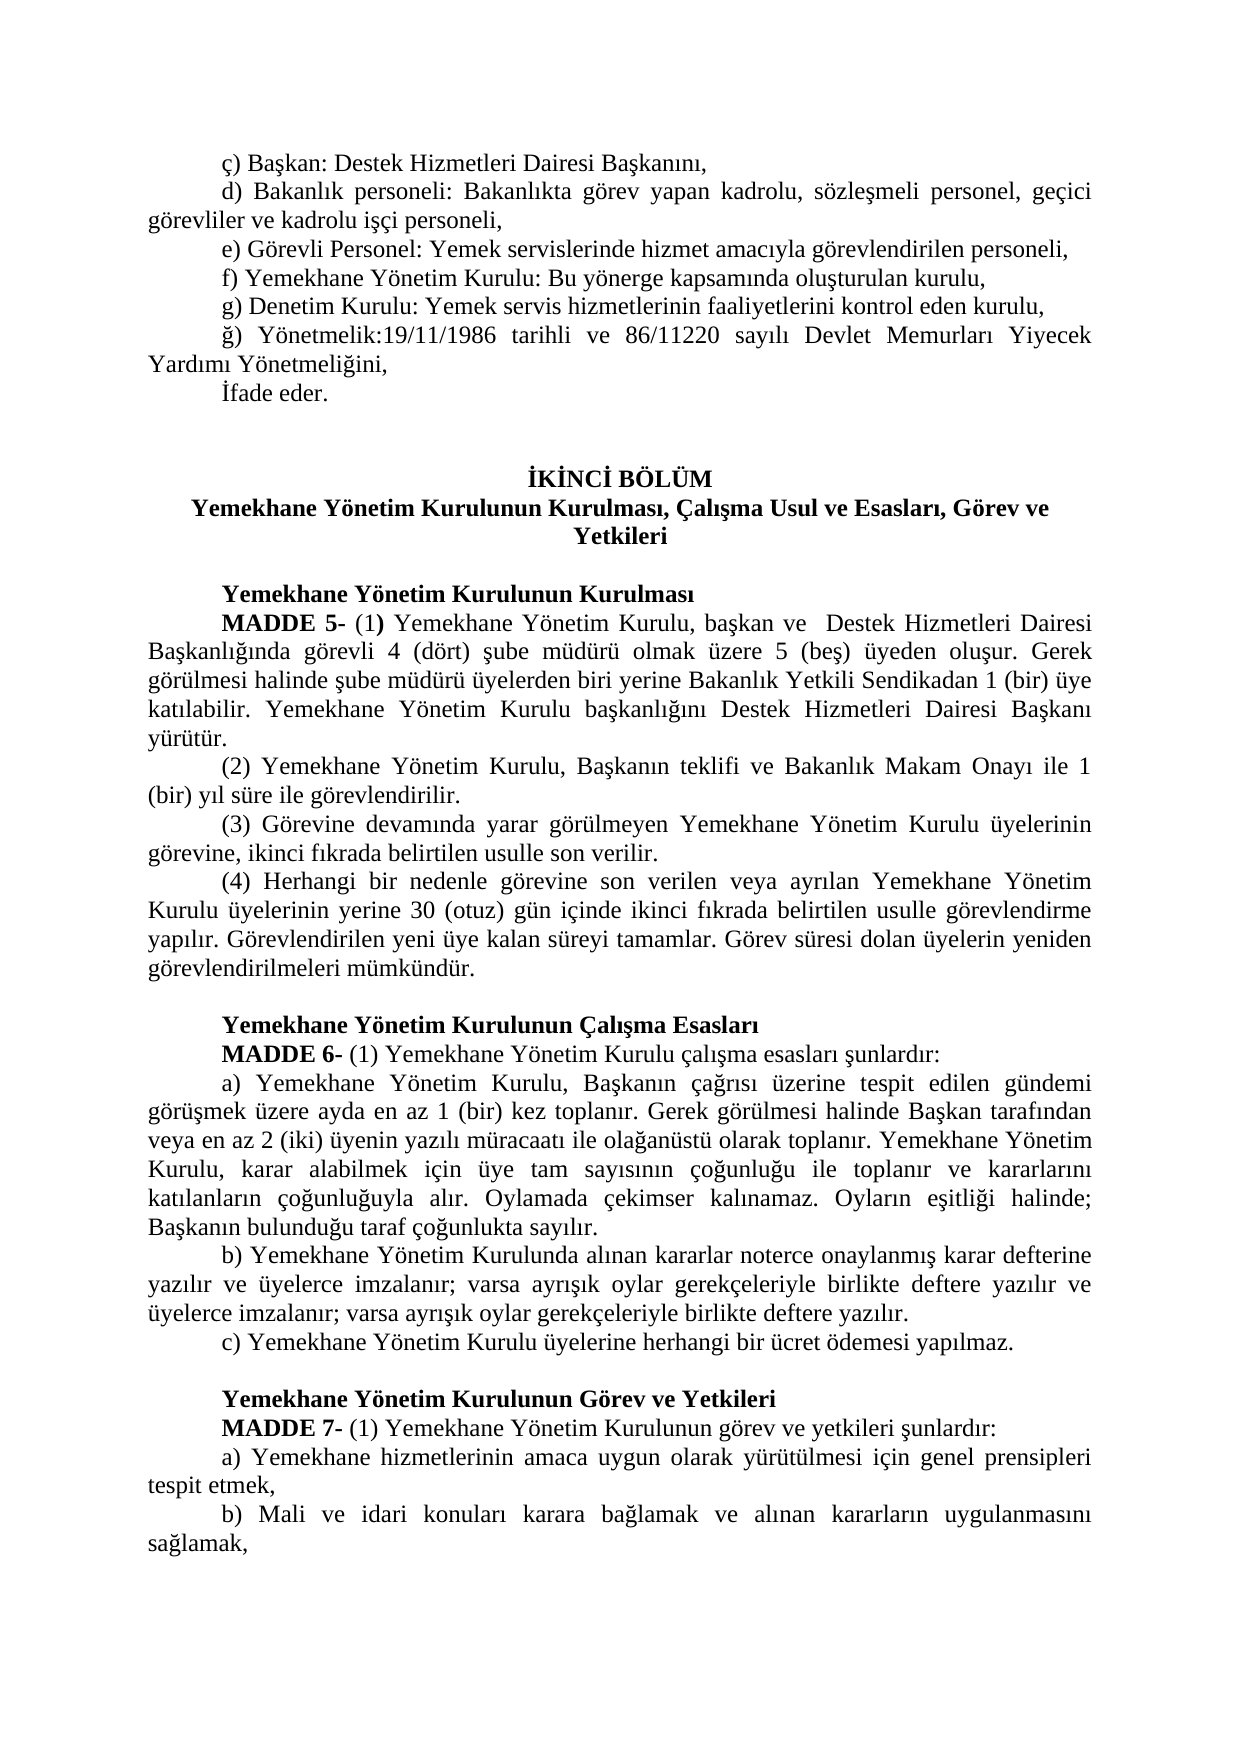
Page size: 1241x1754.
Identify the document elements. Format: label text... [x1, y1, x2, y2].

text ç) Başkan: Destek Hizmetleri Dairesi Başkanını, [148, 148, 1093, 176]
text MADDE 6- (1) Yemekhane Yönetim Kurulu çalışma esasları şunlardır: [148, 1039, 1093, 1068]
text MADDE 5- (1) Yemekhane Yönetim Kurulu, başkan ve Destek Hizmetleri Dairesi Başkanlığında görevli 4 (dört) şube müdürü olmak üzere 5 (beş) üyeden oluşur. Gerek görülmesi halinde şube müdürü üyelerden biri yerine Bakanlık Yetkili Sendikadan 1 (bir) üye katılabilir. Yemekhane Yönetim Kurulu başkanlığını Destek Hizmetleri Dairesi Başkanı yürütür. [148, 608, 1093, 751]
text İfade eder. [148, 378, 1093, 406]
text a) Yemekhane hizmetlerinin amaca uygun olarak yürütülmesi için genel prensipleri tespit etmek, [148, 1442, 1093, 1499]
text e) Görevli Personel: Yemek servislerinde hizmet amacıyla görevlendirilen personeli, [148, 234, 1093, 263]
text (4) Herhangi bir nedenle görevine son verilen veya ayrılan Yemekhane Yönetim Kurulu üyelerinin yerine 30 (otuz) gün içinde ikinci fıkrada belirtilen usulle görevlendirme yapılır. Görevlendirilen yeni üye kalan süreyi tamamlar. Görev süresi dolan üyelerin yeniden görevlendirilmeleri mümkündür. [148, 866, 1093, 981]
text Yemekhane Yönetim Kurulunun Kurulması [148, 579, 1093, 608]
text g) Denetim Kurulu: Yemek servis hizmetlerinin faaliyetlerini kontrol eden kurulu, [148, 291, 1093, 320]
text İKİNCİ BÖLÜM [148, 464, 1093, 493]
text d) Bakanlık personeli: Bakanlıkta görev yapan kadrolu, sözleşmeli personel, geçici görevliler ve kadrolu işçi personeli, [148, 176, 1093, 234]
text f) Yemekhane Yönetim Kurulu: Bu yönerge kapsamında oluşturulan kurulu, [148, 263, 1093, 291]
text c) Yemekhane Yönetim Kurulu üyelerine herhangi bir ücret ödemesi yapılmaz. [148, 1327, 1093, 1355]
text ğ) Yönetmelik:19/11/1986 tarihli ve 86/11220 sayılı Devlet Memurları Yiyecek Yardımı Yönetmeliğini, [148, 320, 1093, 378]
text (3) Görevine devamında yarar görülmeyen Yemekhane Yönetim Kurulu üyelerinin görevine, ikinci fıkrada belirtilen usulle son verilir. [148, 809, 1093, 866]
text MADDE 7- (1) Yemekhane Yönetim Kurulunun görev ve yetkileri şunlardır: [148, 1413, 1093, 1442]
text a) Yemekhane Yönetim Kurulu, Başkanın çağrısı üzerine tespit edilen gündemi görüşmek üzere ayda en az 1 (bir) kez toplanır. Gerek görülmesi halinde Başkan tarafından veya en az 2 (iki) üyenin yazılı müracaatı ile olağanüstü olarak toplanır. Yemekhane Yönetim Kurulu, karar alabilmek için üye tam sayısının çoğunluğu ile toplanır ve kararlarını katılanların çoğunluğuyla alır. Oylamada çekimser kalınamaz. Oyların eşitliği halinde; Başkanın bulunduğu taraf çoğunlukta sayılır. [148, 1068, 1093, 1240]
text (2) Yemekhane Yönetim Kurulu, Başkanın teklifi ve Bakanlık Makam Onayı ile 1 (bir) yıl süre ile görevlendirilir. [148, 751, 1093, 809]
text b) Yemekhane Yönetim Kurulunda alınan kararlar noterce onaylanmış karar defterine yazılır ve üyelerce imzalanır; varsa ayrışık oylar gerekçeleriyle birlikte deftere yazılır ve üyelerce imzalanır; varsa ayrışık oylar gerekçeleriyle birlikte deftere yazılır. [148, 1240, 1093, 1327]
text Yemekhane Yönetim Kurulunun Görev ve Yetkileri [148, 1384, 1093, 1413]
text Yemekhane Yönetim Kurulunun Kurulması, Çalışma Usul ve Esasları, Görev ve Yetkileri [148, 493, 1093, 550]
text Yemekhane Yönetim Kurulunun Çalışma Esasları [148, 1010, 1093, 1039]
text b) Mali ve idari konuları karara bağlamak ve alınan kararların uygulanmasını sağlamak, [148, 1499, 1093, 1557]
